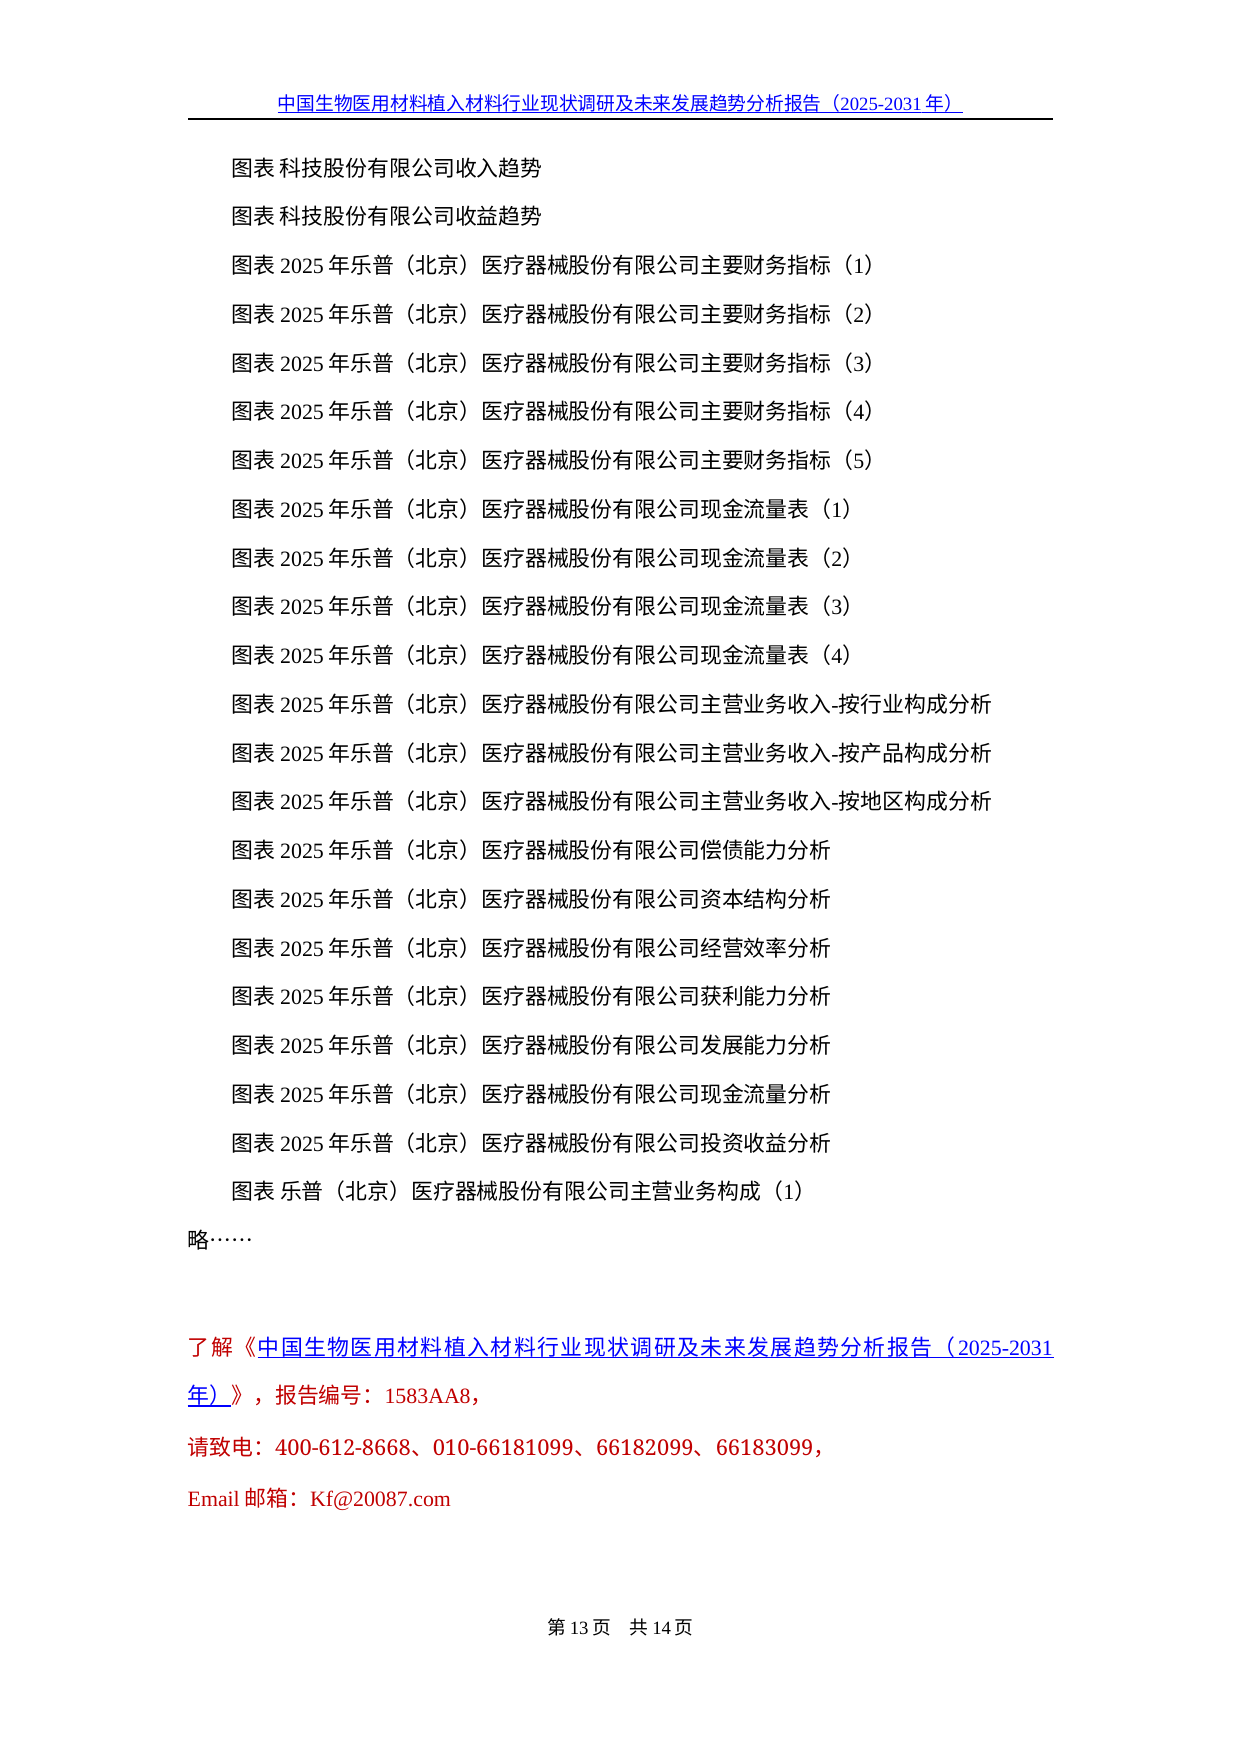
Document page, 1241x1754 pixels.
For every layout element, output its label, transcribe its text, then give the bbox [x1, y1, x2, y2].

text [187, 150, 1053, 1255]
text Email邮箱：Kf@20087.com [187, 1481, 1053, 1513]
text 了解《中国生物医用材料植入材料行业现状调研及未来发展趋势分析报告（2025-2031年）》，报告编号：1583AA8， [187, 1329, 1053, 1410]
text 请致电：400-612-8668、010-66181099、66182099、66183099， [187, 1429, 1053, 1462]
